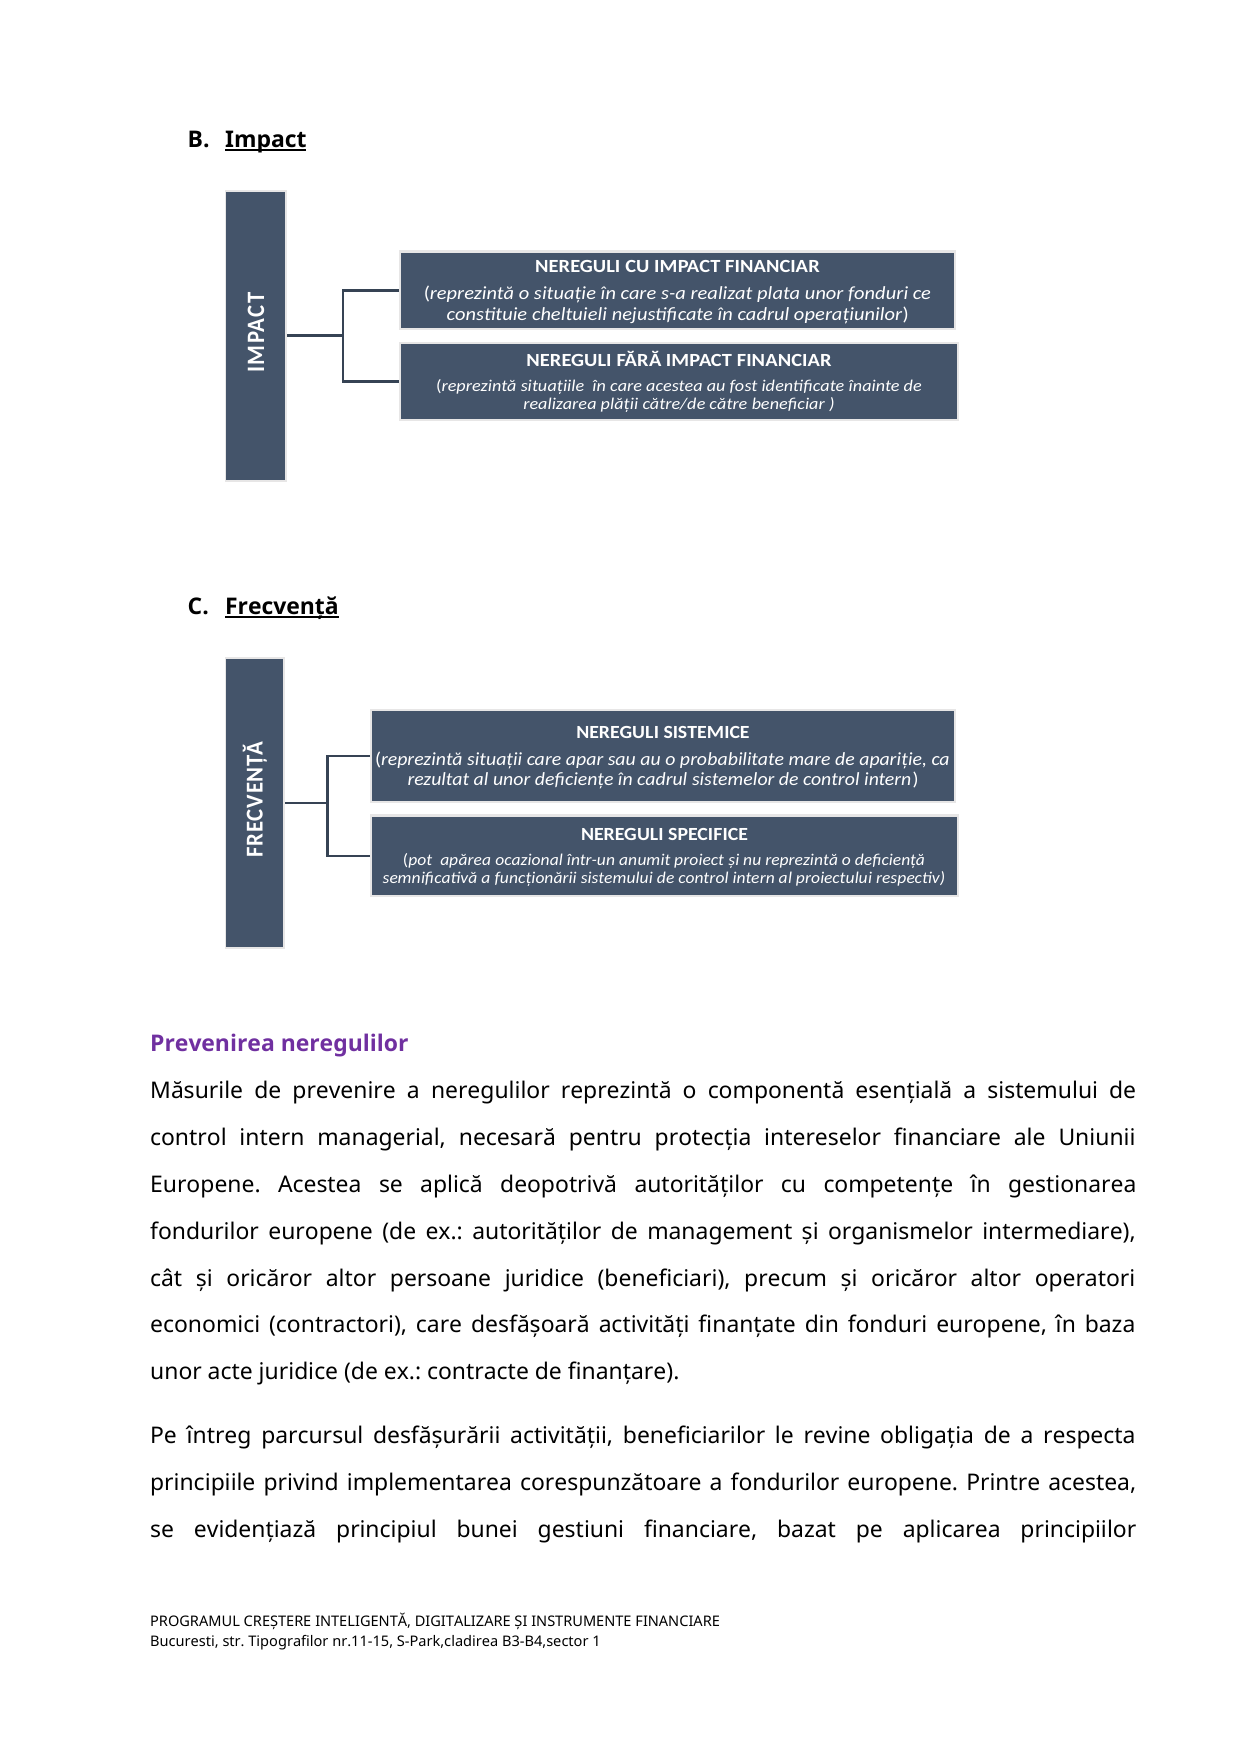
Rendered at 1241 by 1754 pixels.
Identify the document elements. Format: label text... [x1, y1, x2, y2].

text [150, 1419, 1137, 1544]
list Impact [187, 123, 1137, 154]
text Măsurile de prevenire a neregulilor reprezintă o componentă esențială a sistemului de control intern managerial, necesară pentru protecția intereselor financiare ale Uniunii Europene. Acestea se aplică deopotrivă autorităților cu competențe în gestionarea fondurilor europene (de ex.: autorităților de management și organismelor intermediare), cât și oricăror altor persoane juridice (beneficiari), precum și oricăror altor operatori economici (contractori), care desfășoară activități finanțate din fonduri europene, în baza unor acte juridice (de ex.: contracte de finanțare). [150, 1074, 1137, 1387]
list Frecvență [187, 590, 1137, 621]
text Prevenirea neregulilor [150, 1027, 1137, 1058]
